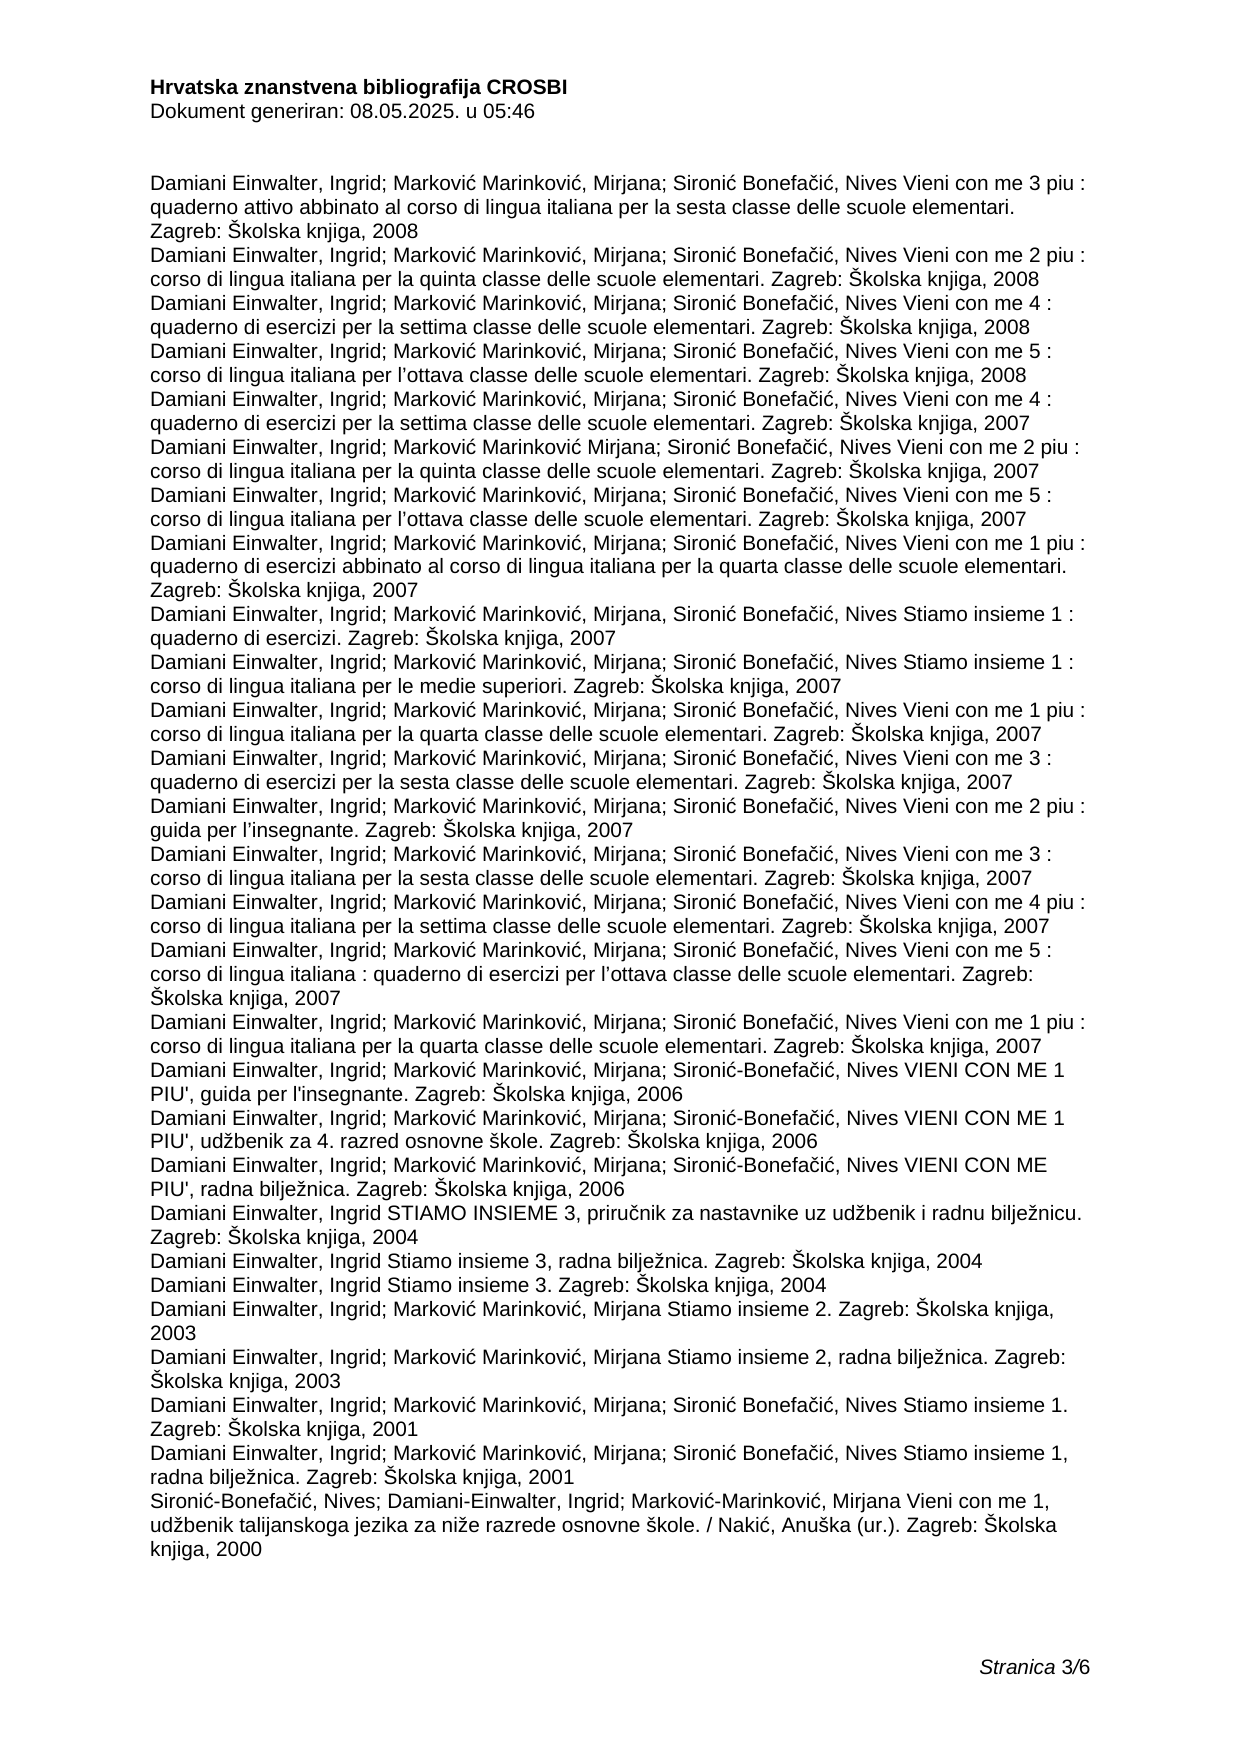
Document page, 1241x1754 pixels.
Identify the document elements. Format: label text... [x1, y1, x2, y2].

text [150, 1489, 1090, 1561]
text Damiani Einwalter, Ingrid; Marković Marinković, Mirjana; Sironić Bonefačić, Nives [150, 842, 1090, 890]
text Damiani Einwalter, Ingrid; Marković Marinković, Mirjana [150, 1297, 1090, 1345]
text Damiani Einwalter, Ingrid; Marković Marinković, Mirjana; Sironić-Bonefačić, Nives [150, 1153, 1090, 1201]
text Damiani Einwalter, Ingrid; Marković Marinković, Mirjana; Sironić Bonefačić, Nives [150, 291, 1090, 339]
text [150, 171, 1090, 243]
text Damiani Einwalter, Ingrid; Marković Marinković, Mirjana; Sironić Bonefačić, Nives [150, 890, 1090, 938]
text Damiani Einwalter, Ingrid; Marković Marinković, Mirjana; Sironić Bonefačić, Nives [150, 698, 1090, 746]
text Damiani Einwalter, Ingrid; Marković Marinković, Mirjana; Sironić-Bonefačić, Nives [150, 1105, 1090, 1153]
text Damiani Einwalter, Ingrid; Marković Marinković, Mirjana; Sironić Bonefačić, Nives [150, 387, 1090, 434]
text Damiani Einwalter, Ingrid; Marković Marinković, Mirjana; Sironić Bonefačić, Nives [150, 530, 1090, 602]
text Damiani Einwalter, Ingrid; Marković Marinković, Mirjana; Sironić Bonefačić, Nives [150, 746, 1090, 794]
text Damiani Einwalter, Ingrid [150, 1249, 1090, 1273]
text Damiani Einwalter, Ingrid; Marković Marinković, Mirjana; Sironić Bonefačić, Nives [150, 482, 1090, 530]
text Damiani Einwalter, Ingrid; Marković Marinković, Mirjana; Sironić Bonefačić, Nives [150, 1009, 1090, 1057]
text Damiani Einwalter, Ingrid [150, 1273, 1090, 1297]
text Damiani Einwalter, Ingrid; Marković Marinković, Mirjana; Sironić Bonefačić, Nives [150, 339, 1090, 387]
text Damiani Einwalter, Ingrid; Marković Marinković Mirjana; Sironić Bonefačić, Nives [150, 434, 1090, 482]
text Damiani Einwalter, Ingrid; Marković Marinković, Mirjana; Sironić Bonefačić, Nives [150, 650, 1090, 698]
text Damiani Einwalter, Ingrid; Marković Marinković, Mirjana, Sironić Bonefačić, Nives [150, 602, 1090, 650]
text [150, 243, 1090, 291]
text Damiani Einwalter, Ingrid [150, 1201, 1090, 1249]
text Damiani Einwalter, Ingrid; Marković Marinković, Mirjana; Sironić Bonefačić, Nives [150, 938, 1090, 1009]
text Damiani Einwalter, Ingrid; Marković Marinković, Mirjana [150, 1345, 1090, 1393]
text Damiani Einwalter, Ingrid; Marković Marinković, Mirjana; Sironić Bonefačić, Nives [150, 1393, 1090, 1441]
text Damiani Einwalter, Ingrid; Marković Marinković, Mirjana; Sironić Bonefačić, Nives [150, 794, 1090, 842]
text Damiani Einwalter, Ingrid; Marković Marinković, Mirjana; Sironić-Bonefačić, Nives [150, 1057, 1090, 1105]
text Damiani Einwalter, Ingrid; Marković Marinković, Mirjana; Sironić Bonefačić, Nives [150, 1441, 1090, 1489]
